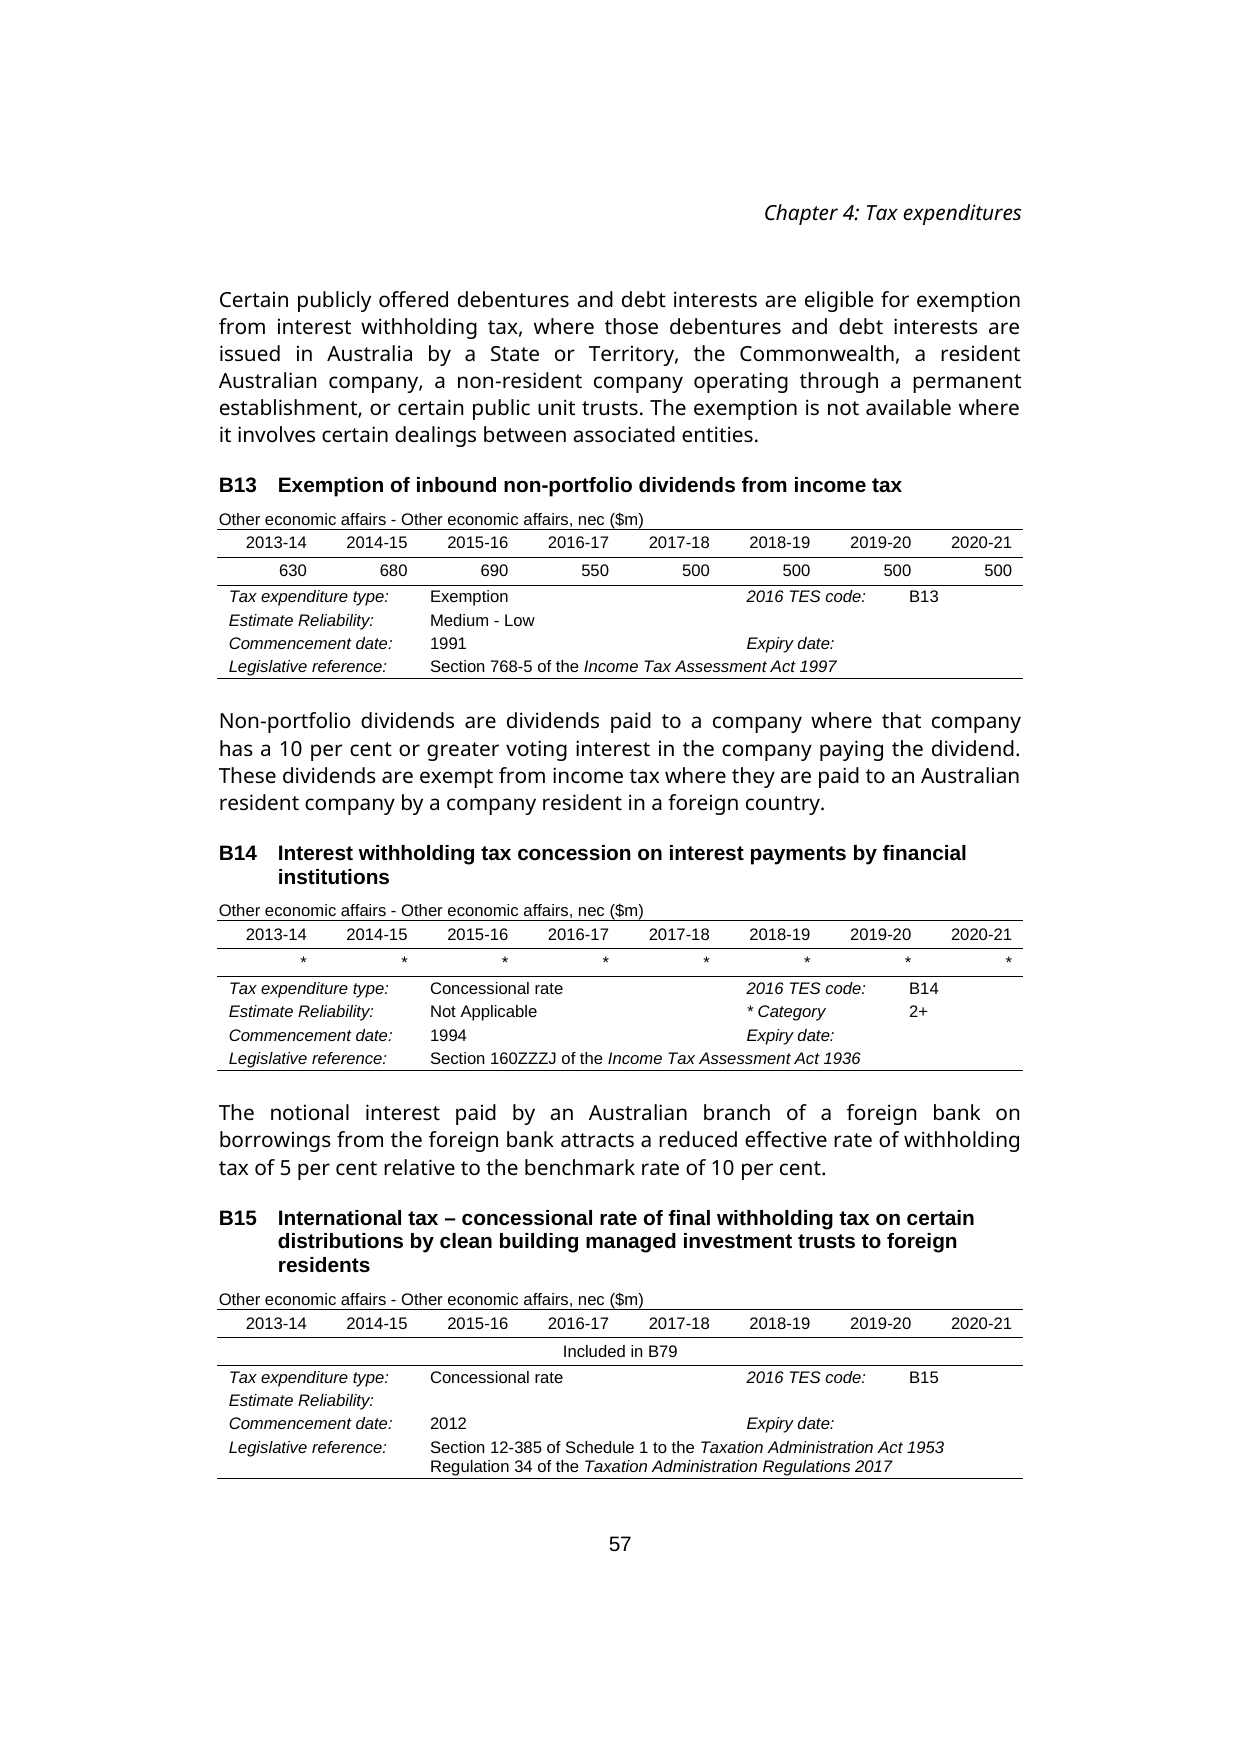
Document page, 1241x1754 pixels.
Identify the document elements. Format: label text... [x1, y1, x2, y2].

subtitle B15 International tax – concessional rate of final withholding tax on certain distributions by clean building managed investment trusts to foreign residents [218, 1205, 1022, 1277]
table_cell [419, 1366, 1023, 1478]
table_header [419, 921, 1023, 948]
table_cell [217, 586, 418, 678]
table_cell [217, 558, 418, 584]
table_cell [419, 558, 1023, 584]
subtitle Other economic affairs - Other economic affairs, nec ($m) [218, 509, 1022, 528]
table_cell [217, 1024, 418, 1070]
subtitle B14 Interest withholding tax concession on interest payments by financial institutions [218, 841, 1022, 888]
text Certain publicly offered debentures and debt interests are eligible for exemption from interest withholding tax, where those debentures and debt interests are issued in Australia by a State or Territory, the Commonwealth, a resident Australian company, a non-resident company operating through a permanent establishment, or certain public unit trusts. The exemption is not available where it involves certain dealings between associated entities. [218, 285, 1022, 448]
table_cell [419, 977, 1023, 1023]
subtitle Other economic affairs - Other economic affairs, nec ($m) [218, 1290, 1022, 1309]
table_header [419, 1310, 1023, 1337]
text The notional interest paid by an Australian branch of a foreign bank on borrowings from the foreign bank attracts a reduced effective rate of withholding tax of 5 per cent relative to the benchmark rate of 10 per cent. [218, 1099, 1022, 1180]
subtitle Other economic affairs - Other economic affairs, nec ($m) [218, 901, 1022, 920]
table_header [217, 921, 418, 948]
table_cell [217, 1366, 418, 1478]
text Non-portfolio dividends- are dividends paid to a company where that company has a 10 per cent or greater voting interest in the company paying the dividend. These dividends are exempt from income tax where they are paid to an Australian resident company by a company resident in a foreign country. [218, 707, 1022, 816]
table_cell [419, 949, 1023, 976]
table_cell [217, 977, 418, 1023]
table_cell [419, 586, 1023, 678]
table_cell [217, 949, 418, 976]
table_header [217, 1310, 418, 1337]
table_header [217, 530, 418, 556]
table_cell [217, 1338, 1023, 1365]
subtitle B13 Exemption of inbound non-portfolio dividends from income tax [218, 473, 1022, 497]
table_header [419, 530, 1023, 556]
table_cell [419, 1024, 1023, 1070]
